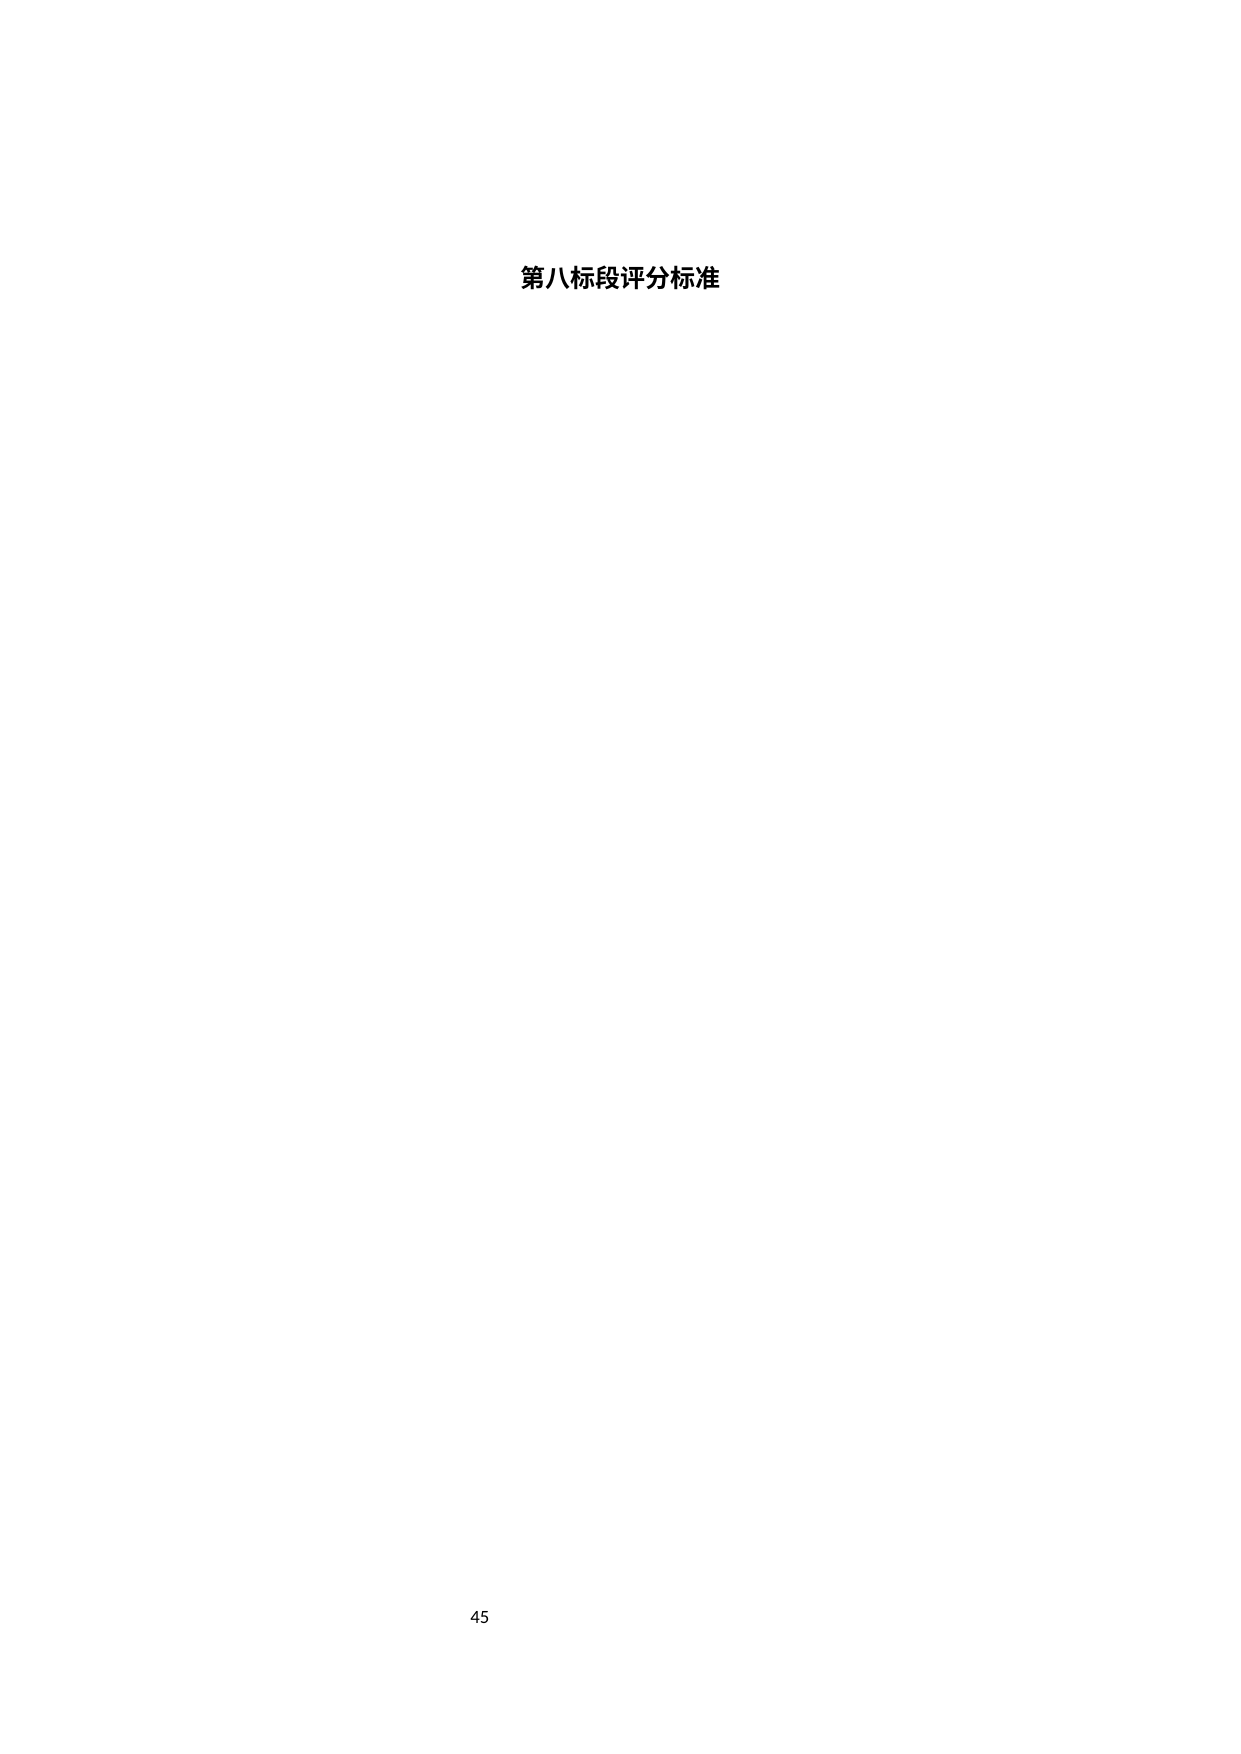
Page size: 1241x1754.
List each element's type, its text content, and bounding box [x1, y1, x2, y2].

text 第八标段评分标准 [112, 244, 1128, 309]
